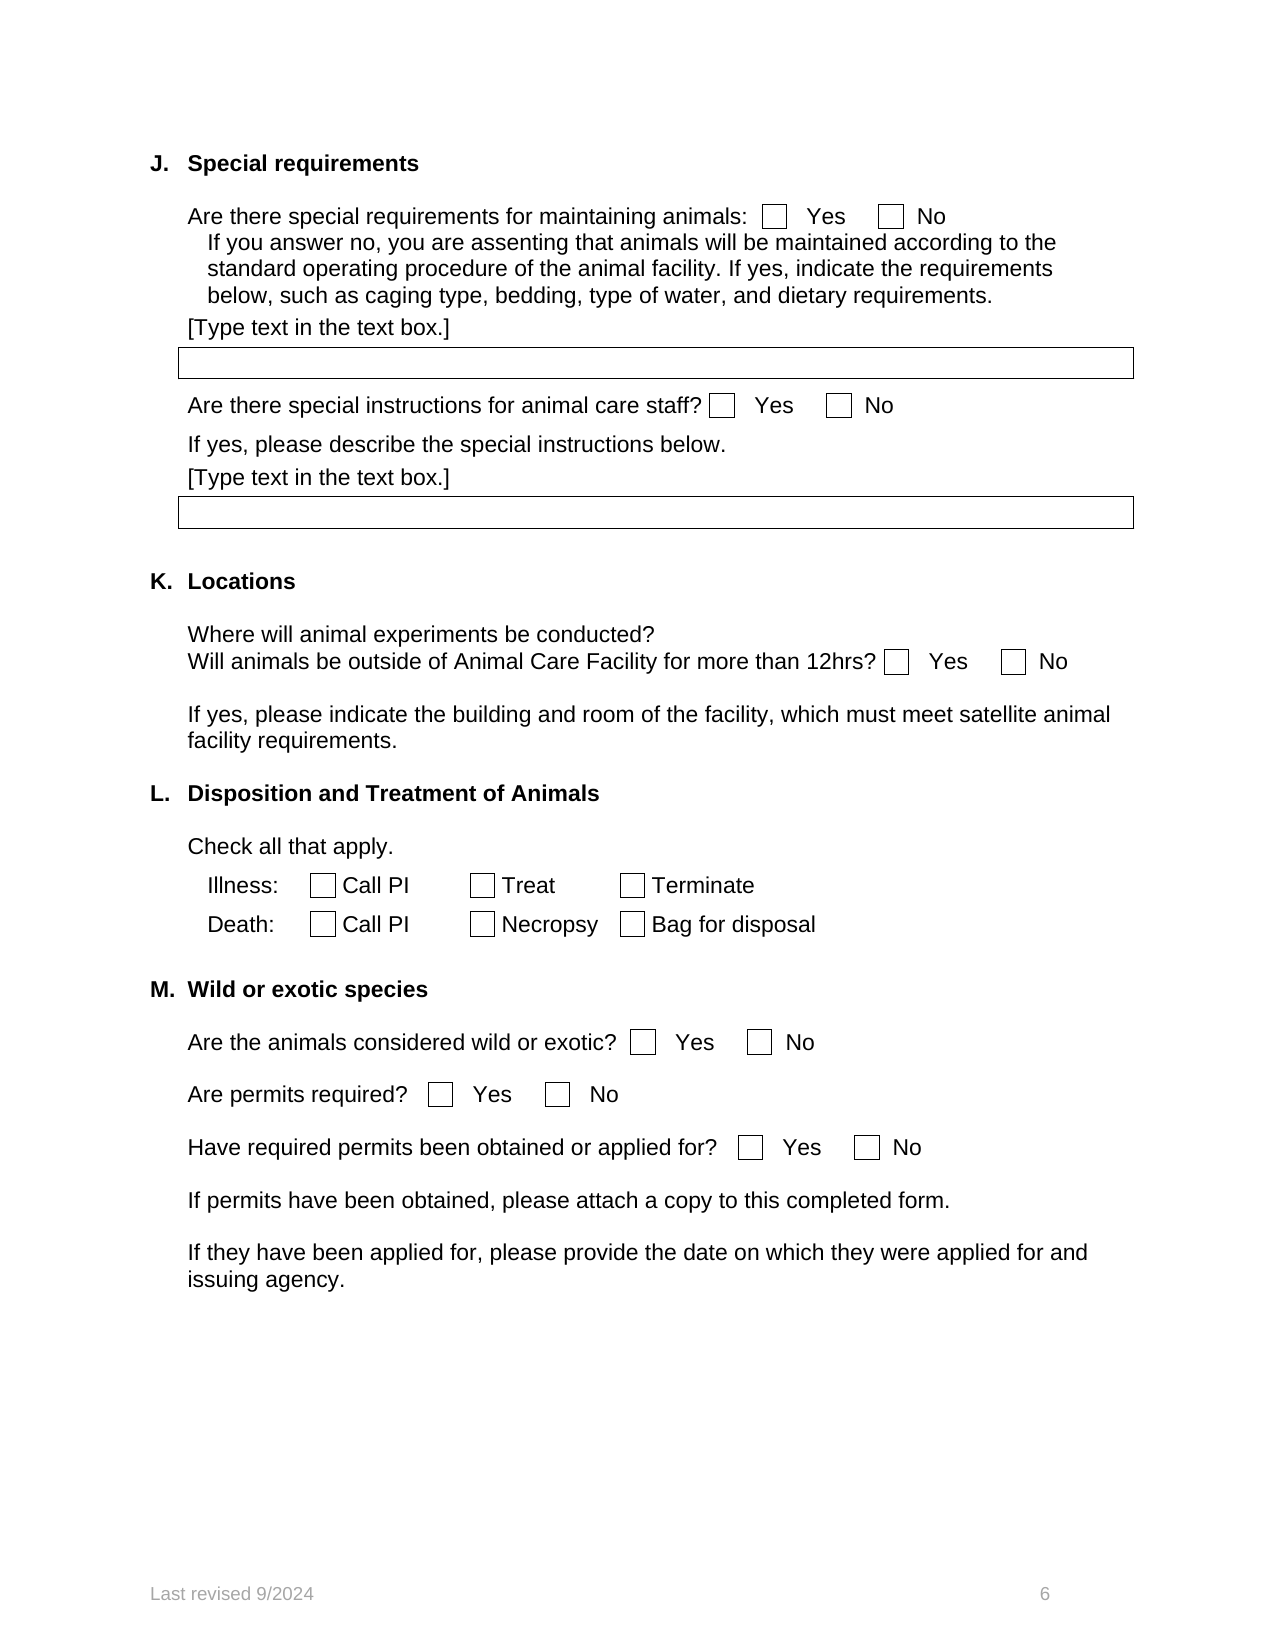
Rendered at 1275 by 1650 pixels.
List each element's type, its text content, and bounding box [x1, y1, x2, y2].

text [Type text in the text box.] [187, 463, 1125, 490]
list Wild or exotic species [150, 976, 1125, 1002]
list Will animals be outside of Animal Care Facility for more than 12hrs? Yes No [187, 648, 1125, 675]
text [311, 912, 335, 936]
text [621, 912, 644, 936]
list If yes, please indicate the building and room of the facility, which must meet satellite animal facility requirements. [187, 701, 1125, 754]
text Death: Call PI Necropsy Bag for disposal [495, 911, 620, 937]
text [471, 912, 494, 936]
list Are permits required? Yes No [187, 1081, 1125, 1107]
list Special requirements [150, 150, 1125, 176]
text If yes, please describe the special instructions below. [187, 431, 1125, 457]
text Death: Call PI Necropsy Bag for disposal [645, 911, 1125, 937]
text Death: Call PI Necropsy Bag for disposal [207, 911, 310, 937]
text If you answer no, you are assenting that animals will be maintained according to the standard operating procedure of the animal facility. If yes, indicate the requirements below, such as caging type, bedding, type of water, and dietary requirements. [207, 229, 1125, 308]
list Locations [150, 568, 1125, 594]
text Are there special instructions for animal care staff? Yes No [187, 392, 1125, 418]
list Check all that apply. [187, 833, 1125, 859]
list Have required permits been obtained or applied for? Yes No [187, 1134, 1125, 1160]
list Are there special requirements for maintaining animals: Yes No [187, 203, 1125, 229]
list Where will animal experiments be conducted? [187, 620, 1125, 648]
list Disposition and Treatment of Animals [150, 780, 1125, 806]
list If they have been applied for, please provide the date on which they were applied for and issuing agency. [187, 1239, 1125, 1292]
text Death: Call PI Necropsy Bag for disposal [336, 911, 470, 937]
text [Type text in the text box.] [187, 314, 1125, 341]
list If permits have been obtained, please attach a copy to this completed form. [187, 1187, 1125, 1213]
text Illness: Call PI Treat Terminate [207, 872, 1125, 898]
list Are the animals considered wild or exotic? Yes No [187, 1028, 1125, 1055]
